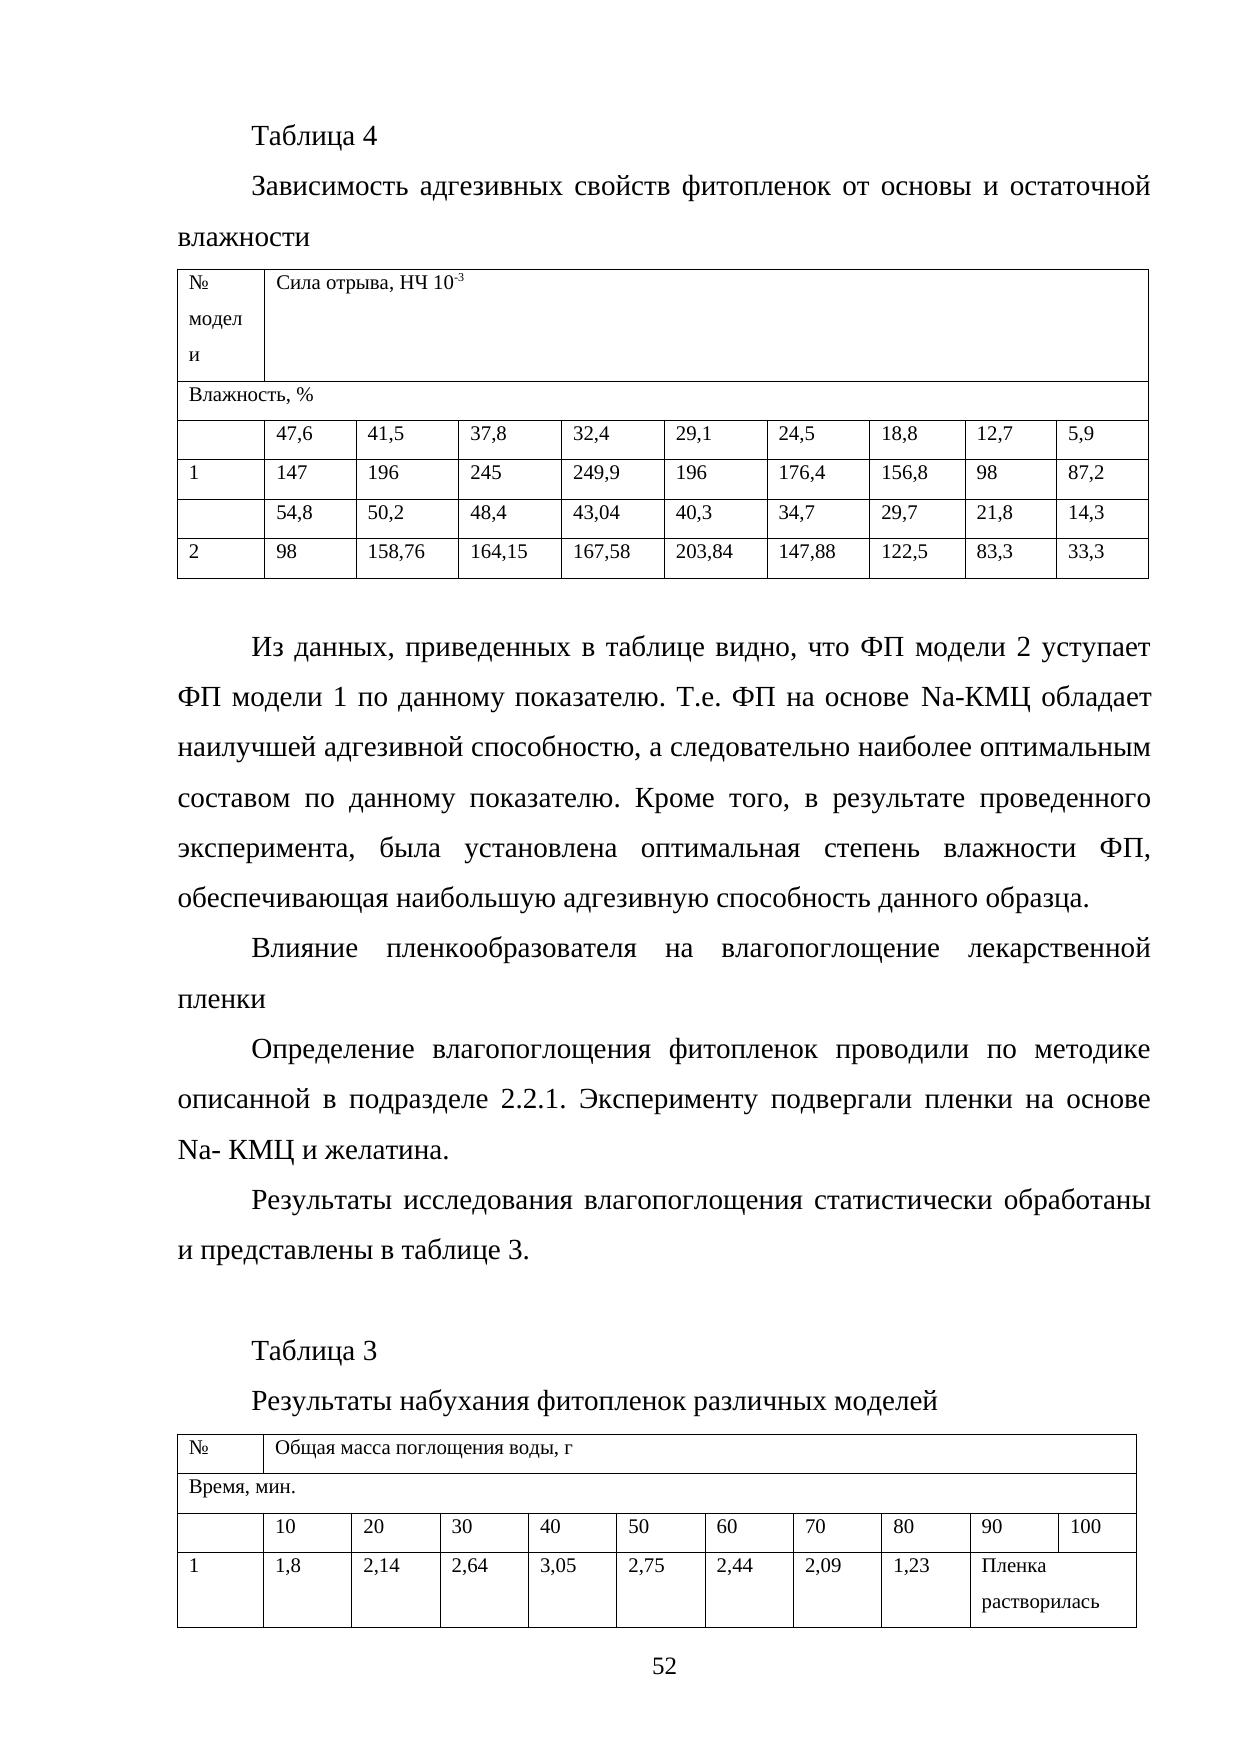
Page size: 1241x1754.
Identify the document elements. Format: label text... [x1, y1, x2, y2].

table_cell 80 [882, 1514, 970, 1552]
table_cell 98 [265, 539, 356, 577]
table_cell 18,8 [870, 421, 965, 459]
table_cell 10 [264, 1514, 351, 1552]
table_cell 70 [794, 1514, 881, 1552]
table_cell [178, 500, 264, 538]
table_cell 1,23 [882, 1553, 970, 1627]
table_cell 54,8 [265, 500, 356, 538]
table_cell 176,4 [768, 460, 869, 499]
table_cell 2,75 [617, 1553, 705, 1627]
table_cell 20 [352, 1514, 440, 1552]
table_cell 30 [441, 1514, 528, 1552]
text Таблица 3 [177, 1333, 1152, 1367]
table_cell 83,3 [966, 539, 1056, 577]
table_cell 2,09 [794, 1553, 881, 1627]
table_cell 32,4 [562, 421, 664, 459]
table_cell 87,2 [1057, 460, 1148, 499]
table_cell 24,5 [768, 421, 869, 459]
table_cell 40 [529, 1514, 616, 1552]
table_cell 5,9 [1057, 421, 1148, 459]
table_cell 33,3 [1057, 539, 1148, 577]
table_header Общая масса поглощения воды, г [264, 1435, 1136, 1473]
table_cell 29,1 [665, 421, 767, 459]
table_cell 50 [617, 1514, 705, 1552]
table_cell 48,4 [459, 500, 561, 538]
table_cell 2 [178, 539, 264, 577]
table_cell 196 [357, 460, 458, 499]
text Зависимость адгезивных свойств фитопленок от основы и остаточной влажности [177, 168, 1152, 252]
table_header Сила отрыва, НЧ 10-3 [265, 270, 1148, 381]
table_cell 167,58 [562, 539, 664, 577]
table_cell 3,05 [529, 1553, 616, 1627]
table_cell 2,14 [352, 1553, 440, 1627]
table_cell 147,88 [768, 539, 869, 577]
text Влияние пленкообразователя на влагопоглощение лекарственной пленки [177, 931, 1152, 1014]
table_cell Время, мин. [178, 1474, 1136, 1512]
table_cell 100 [1059, 1514, 1136, 1552]
table_cell 60 [706, 1514, 793, 1552]
table_cell 29,7 [870, 500, 965, 538]
table_cell 43,04 [562, 500, 664, 538]
table_cell [178, 421, 264, 459]
table_cell 1 [178, 1553, 263, 1627]
table_cell 90 [971, 1514, 1058, 1552]
table_header № [178, 1435, 263, 1473]
table_header № модели [178, 270, 264, 381]
table_cell 2,44 [706, 1553, 793, 1627]
table_cell 40,3 [665, 500, 767, 538]
table_cell 98 [966, 460, 1056, 499]
table_cell 249,9 [562, 460, 664, 499]
table_cell 41,5 [357, 421, 458, 459]
table_cell Пленка растворилась [971, 1553, 1136, 1627]
table_cell 245 [459, 460, 561, 499]
table_cell 164,15 [459, 539, 561, 577]
table_cell 156,8 [870, 460, 965, 499]
text Таблица 4 [177, 118, 1152, 152]
table_cell [178, 1514, 263, 1552]
table_cell 47,6 [265, 421, 356, 459]
table_cell 12,7 [966, 421, 1056, 459]
table_cell 203,84 [665, 539, 767, 577]
table_cell 122,5 [870, 539, 965, 577]
table_cell 37,8 [459, 421, 561, 459]
text Результаты набухания фитопленок различных моделей [177, 1383, 1152, 1417]
table_cell 1,8 [264, 1553, 351, 1627]
table_cell 1 [178, 460, 264, 499]
text Определение влагопоглощения фитопленок проводили по методике описанной в подразделе 2.2.1. Эксперименту подвергали пленки на основе Na- КМЦ и желатина. [177, 1031, 1152, 1165]
text Результаты исследования влагопоглощения статистически обработаны и представлены в таблице 3. [177, 1182, 1152, 1266]
table_cell 34,7 [768, 500, 869, 538]
table_cell 21,8 [966, 500, 1056, 538]
table_cell 2,64 [441, 1553, 528, 1627]
table_cell 196 [665, 460, 767, 499]
table_cell 14,3 [1057, 500, 1148, 538]
table_cell 50,2 [357, 500, 458, 538]
text Из данных, приведенных в таблице видно, что ФП модели 2 уступает ФП модели 1 по данному показателю. Т.е. ФП на основе Na-КМЦ обладает наилучшей адгезивной способностю, а следовательно наиболее оптимальным составом по данному показателю. Кроме того, в результате проведенного эксперимента, была установлена оптимальная степень влажности ФП, обеспечивающая наибольшую адгезивную способность данного образца. [177, 629, 1152, 914]
table_cell 147 [265, 460, 356, 499]
table_cell 158,76 [357, 539, 458, 577]
table_cell Влажность, % [178, 382, 1148, 420]
